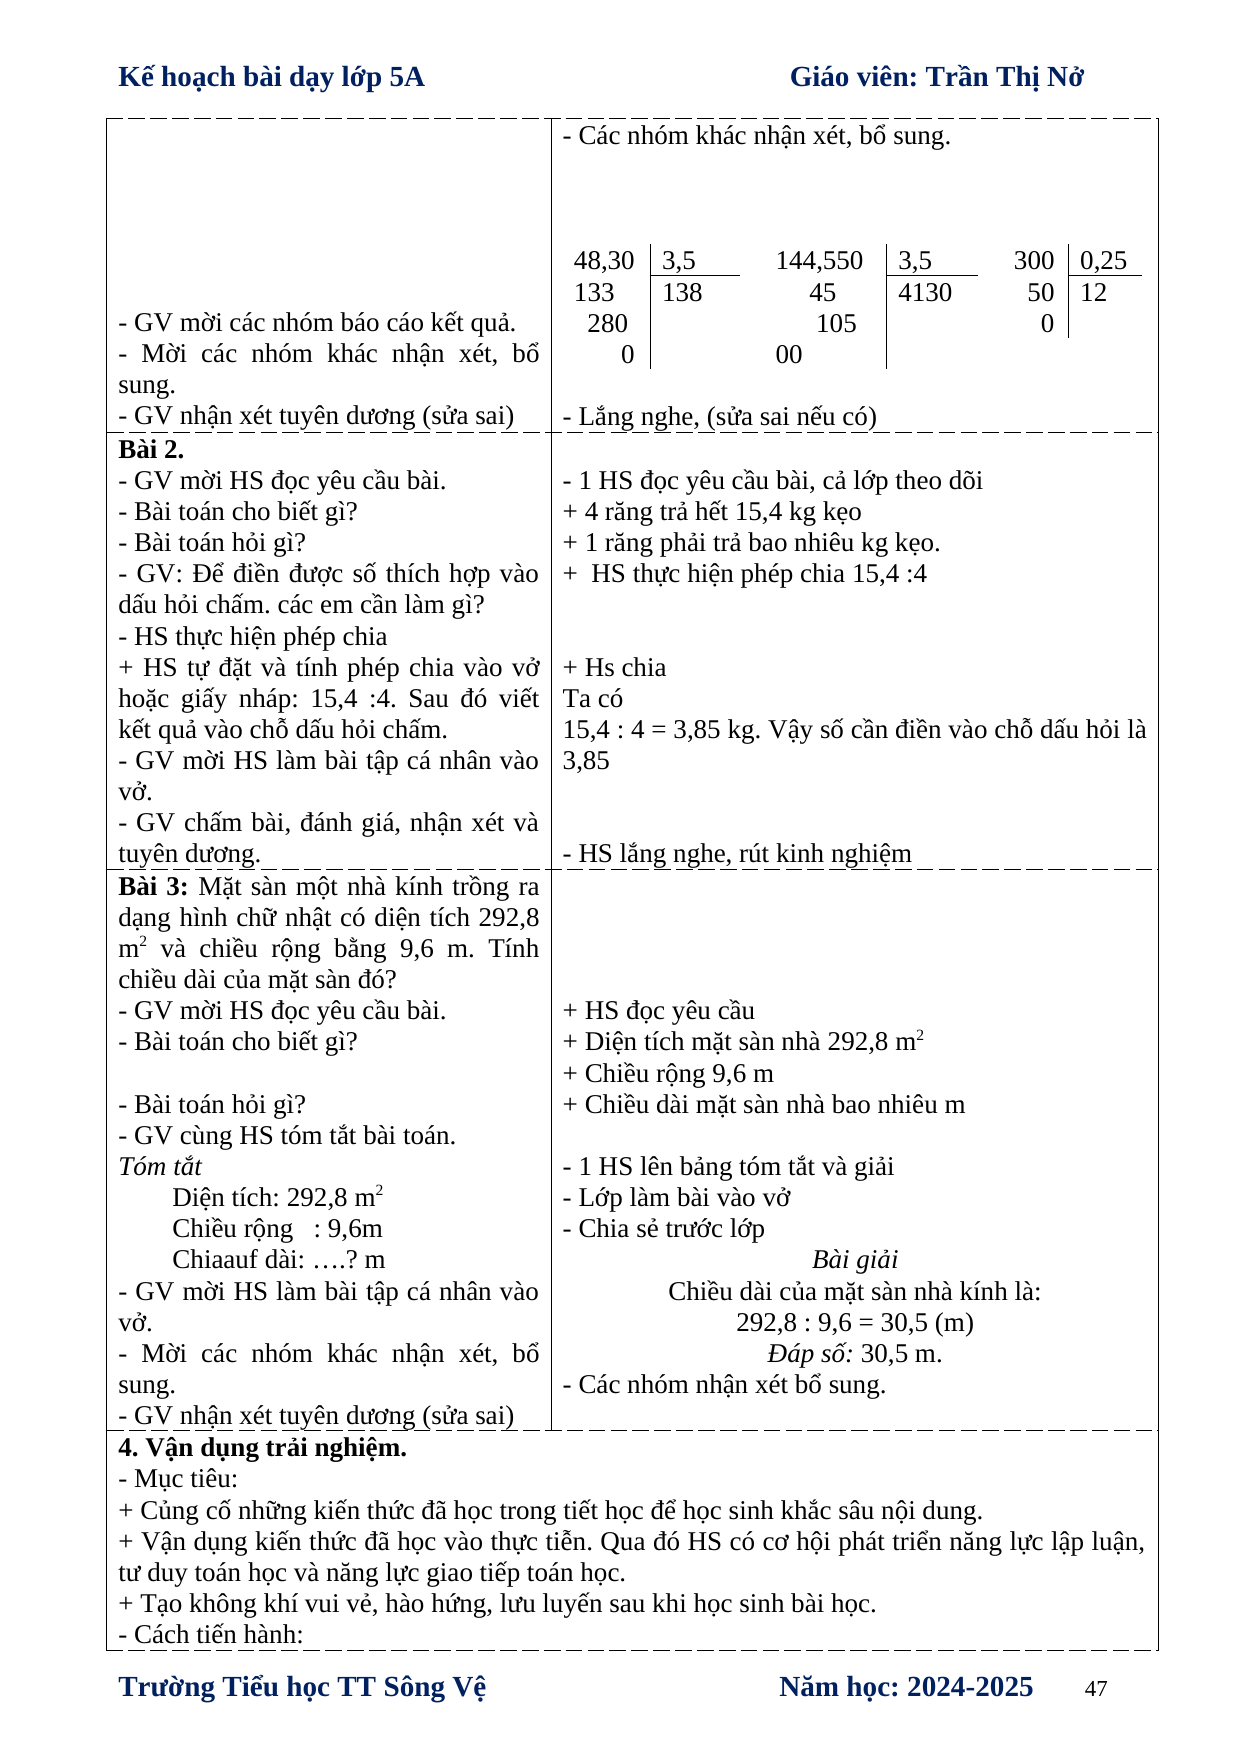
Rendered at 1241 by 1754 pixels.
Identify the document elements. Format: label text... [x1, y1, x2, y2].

table_cell Bài 3: Mặt sàn một nhà kính trồng ra dạng hình chữ nhật có diện tích 292,8 m2 và chiều rộng bằng 9,6 m. Tính chiều dài của mặt sàn đó? - GV mời HS đọc yêu cầu bài. - Bài toán cho biết gì? - Bài toán hỏi gì? - GV cùng HS tóm tắt bài toán. Tóm tắt Diện tích: 292,8 m2 Chiều rộng : 9,6m Chiaauf dài: ….? m - GV mời HS làm bài tập cá nhân vào vở. - Mời các nhóm khác nhận xét, bổ sung. - GV nhận xét tuyên dương (sửa sai) [107, 869, 551, 1430]
table_cell + HS đọc yêu cầu + Diện tích mặt sàn nhà 292,8 m2 + Chiều rộng 9,6 m + Chiều dài mặt sàn nhà bao nhiêu m - 1 HS lên bảng tóm tắt và giải - Lớp làm bài vào vở - Chia sẻ trước lớp Bài giải Chiều dài của mặt sàn nhà kính là: 292,8 : 9,6 = 30,5 (m) Đáp số: 30,5 m. - Các nhóm nhận xét bổ sung. [552, 869, 1158, 1430]
table_cell - 1 HS đọc yêu cầu bài, cả lớp theo dõi + 4 răng trả hết 15,4 kg kẹo + 1 răng phải trả bao nhiêu kg kẹo. + HS thực hiện phép chia 15,4 :4 + Hs chia Ta có 15,4 : 4 = 3,85 kg. Vậy số cần điền vào chỗ dấu hỏi là 3,85 - HS lắng nghe, rút kinh nghiệm [552, 432, 1158, 869]
table_cell 4. Vận dụng trải nghiệm. - Mục tiêu: + Củng cố những kiến thức đã học trong tiết học để học sinh khắc sâu nội dung. + Vận dụng kiến thức đã học vào thực tiễn. Qua đó HS có cơ hội phát triển năng lực lập luận, tư duy toán học và năng lực giao tiếp toán học. + Tạo không khí vui vẻ, hào hứng, lưu luyến sau khi học sinh bài học. - Cách tiến hành: [107, 1430, 1158, 1649]
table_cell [107, 118, 551, 432]
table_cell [552, 118, 1158, 432]
table_cell Bài 2. - GV mời HS đọc yêu cầu bài. - Bài toán cho biết gì? - Bài toán hỏi gì? - GV: Để điền được số thích hợp vào dấu hỏi chấm. các em cần làm gì? - HS thực hiện phép chia + HS tự đặt và tính phép chia vào vở hoặc giấy nháp: 15,4 :4. Sau đó viết kết quả vào chỗ dấu hỏi chấm. - GV mời HS làm bài tập cá nhân vào vở. - GV chấm bài, đánh giá, nhận xét và tuyên dương. [107, 432, 551, 869]
